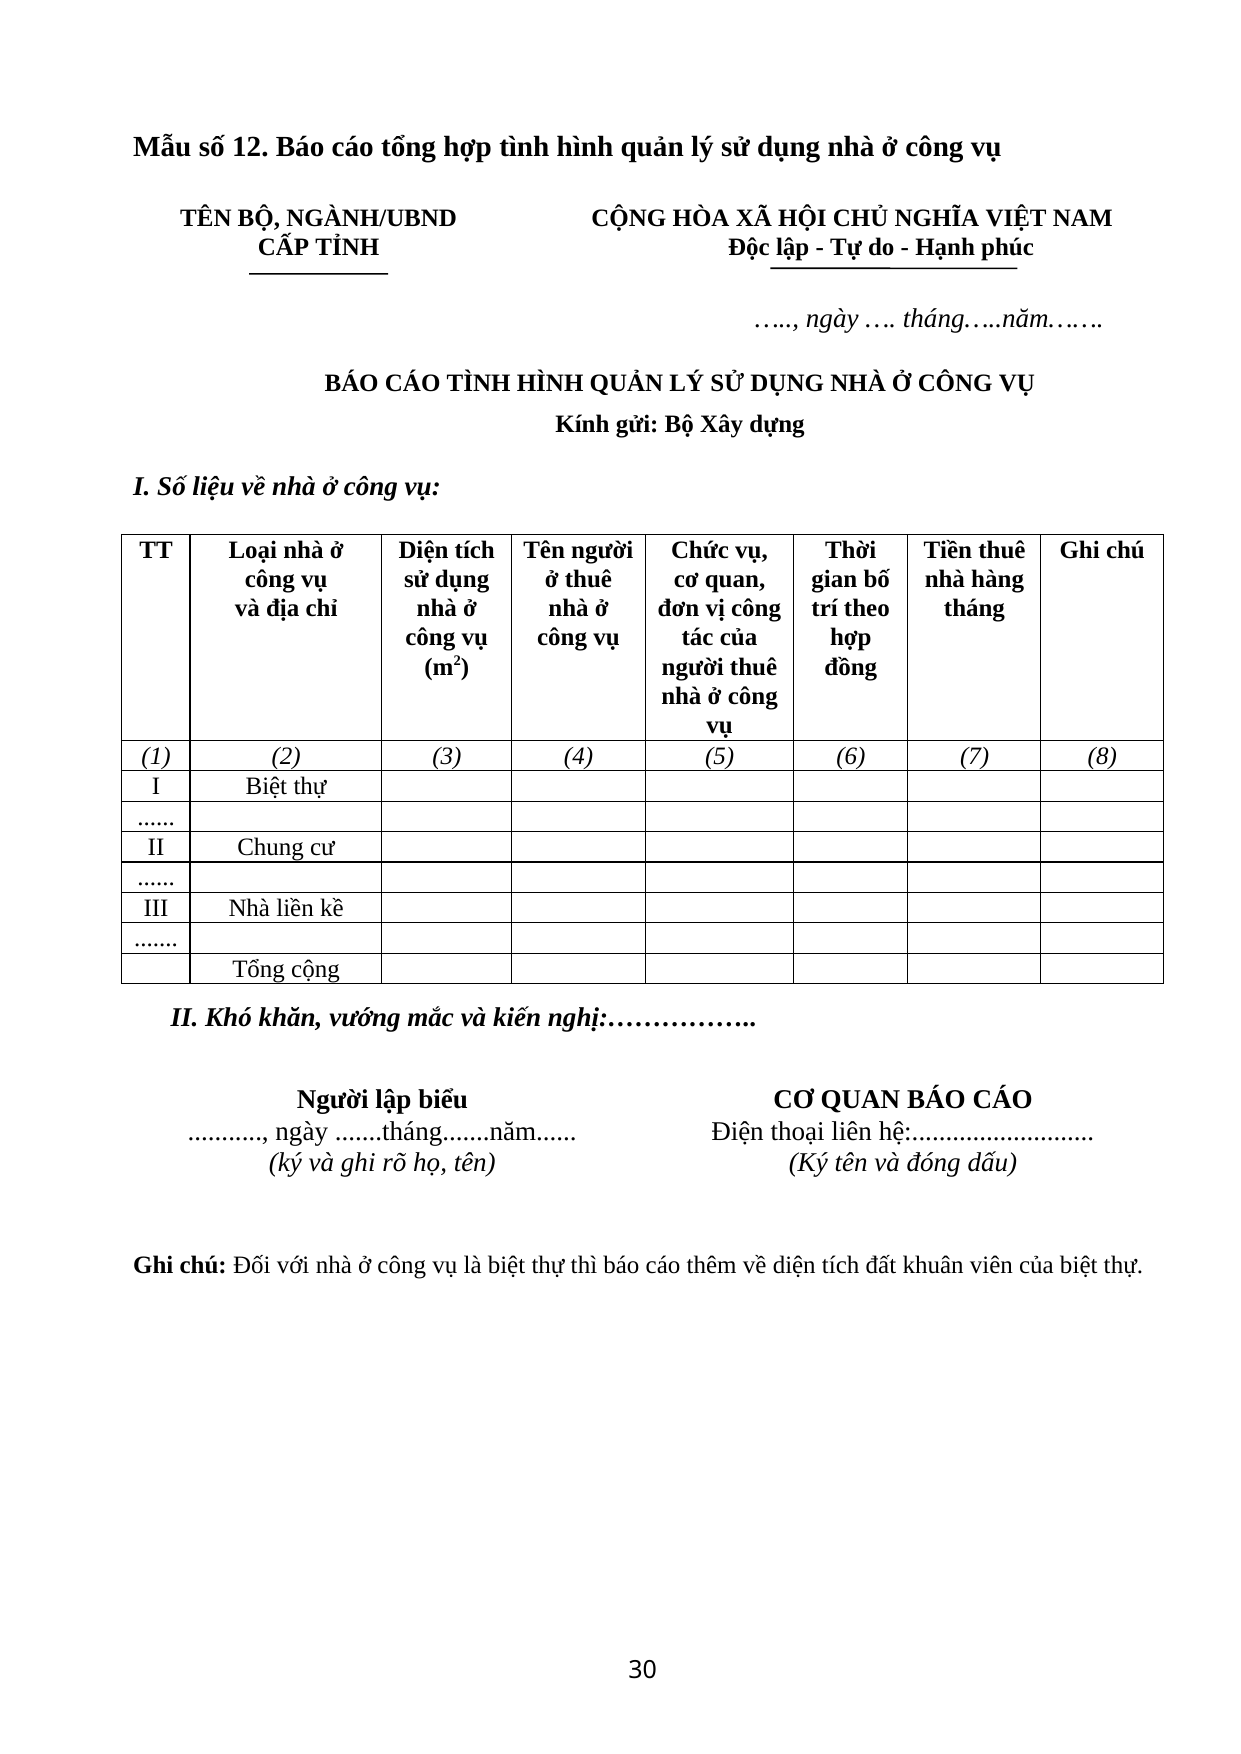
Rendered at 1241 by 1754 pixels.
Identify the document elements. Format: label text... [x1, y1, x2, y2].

table_cell [794, 802, 907, 831]
table_cell I [122, 771, 189, 801]
table_cell [382, 771, 511, 801]
table_cell [646, 863, 793, 892]
table_cell [794, 923, 907, 953]
table_cell [122, 954, 189, 983]
table_header TÊN BỘ, NGÀNH/UBND CẤP TỈNH [151, 203, 486, 366]
table_cell [646, 832, 793, 861]
table_header Tên người ở thuê nhà ở công vụ [512, 535, 645, 740]
table_cell (2) [191, 741, 381, 770]
table_cell [1041, 802, 1163, 831]
table_header Thời gian bố trí theo hợp đồng [794, 535, 907, 740]
table_cell (4) [512, 741, 645, 770]
table_cell III [122, 893, 189, 922]
table_cell [908, 893, 1040, 922]
table_cell (7) [908, 741, 1040, 770]
table_cell [908, 954, 1040, 983]
table_cell [794, 771, 907, 801]
table_cell [191, 923, 381, 953]
table_header Tiền thuê nhà hàng tháng [908, 535, 1040, 740]
table_header Diện tích sử dụng nhà ở công vụ (m2) [382, 535, 511, 740]
table_cell ...... [122, 863, 189, 892]
table_cell [512, 863, 645, 892]
table_cell [382, 863, 511, 892]
table_cell [1041, 771, 1163, 801]
table_cell [1041, 863, 1163, 892]
table_cell [908, 802, 1040, 831]
table_header TT [122, 535, 189, 740]
table_cell Biệt thự [191, 771, 381, 801]
table_cell [1041, 893, 1163, 922]
table_cell [908, 771, 1040, 801]
table_header Người lập biểu ..........., ngày .......tháng.......năm...... (ký và ghi rõ họ, tên) [122, 1083, 643, 1209]
table_cell [191, 802, 381, 831]
list BÁO CÁO TÌNH HÌNH QUẢN LÝ SỬ DỤNG NHÀ Ở CÔNG VỤ [208, 368, 1152, 397]
table_cell [794, 832, 907, 861]
table_cell [646, 893, 793, 922]
table_cell [908, 923, 1040, 953]
table_cell II [122, 832, 189, 861]
table_cell [794, 954, 907, 983]
table_header Loại nhà ở công vụ và địa chỉ [191, 535, 381, 740]
table_cell [382, 832, 511, 861]
table_cell [512, 802, 645, 831]
table_cell (5) [646, 741, 793, 770]
table_cell Nhà liền kề [191, 893, 381, 922]
table_header Ghi chú [1041, 535, 1163, 740]
table_cell ...... [122, 802, 189, 831]
table_cell (6) [794, 741, 907, 770]
table_cell [382, 893, 511, 922]
table_header CỘNG HÒA XÃ HỘI CHỦ NGHĨA VIỆT NAM Độc lập - Tự do - Hạnh phúc ….., ngày …. tháng…..năm……. [486, 203, 1163, 366]
table_cell [382, 923, 511, 953]
table_cell [1041, 954, 1163, 983]
table_cell [382, 954, 511, 983]
table_cell [512, 923, 645, 953]
table_cell [512, 893, 645, 922]
list Kính gửi: Bộ Xây dựng [208, 409, 1152, 438]
text Ghi chú: Đối với nhà ở công vụ là biệt thự thì báo cáo thêm về diện tích đất khuân viên của biệt thự. [133, 1250, 1152, 1279]
table_cell [908, 832, 1040, 861]
table_cell [382, 802, 511, 831]
table_cell [646, 802, 793, 831]
table_cell Chung cư [191, 832, 381, 861]
table_cell (3) [382, 741, 511, 770]
table_header CƠ QUAN BÁO CÁO Điện thoại liên hệ:........................... (Ký tên và đóng dấu) [643, 1083, 1163, 1209]
table_cell (1) [122, 741, 189, 770]
text I. Số liệu về nhà ở công vụ: [133, 470, 1152, 501]
table_header Chức vụ, cơ quan, đơn vị công tác của người thuê nhà ở công vụ [646, 535, 793, 740]
text Mẫu số 12. Báo cáo tổng hợp tình hình quản lý sử dụng nhà ở công vụ [133, 129, 1152, 162]
table_cell [512, 832, 645, 861]
table_cell [794, 863, 907, 892]
text II. Khó khăn, vướng mắc và kiến nghị:…………….. [170, 1001, 1152, 1032]
table_cell [646, 923, 793, 953]
table_cell [512, 771, 645, 801]
table_cell [646, 954, 793, 983]
table_cell ....... [122, 923, 189, 953]
table_cell [1041, 832, 1163, 861]
table_cell [191, 863, 381, 892]
table_cell (8) [1041, 741, 1163, 770]
table_cell [794, 893, 907, 922]
table_cell [1041, 923, 1163, 953]
table_cell [646, 771, 793, 801]
table_cell [512, 954, 645, 983]
table_cell Tổng cộng [191, 954, 381, 983]
table_cell [908, 863, 1040, 892]
